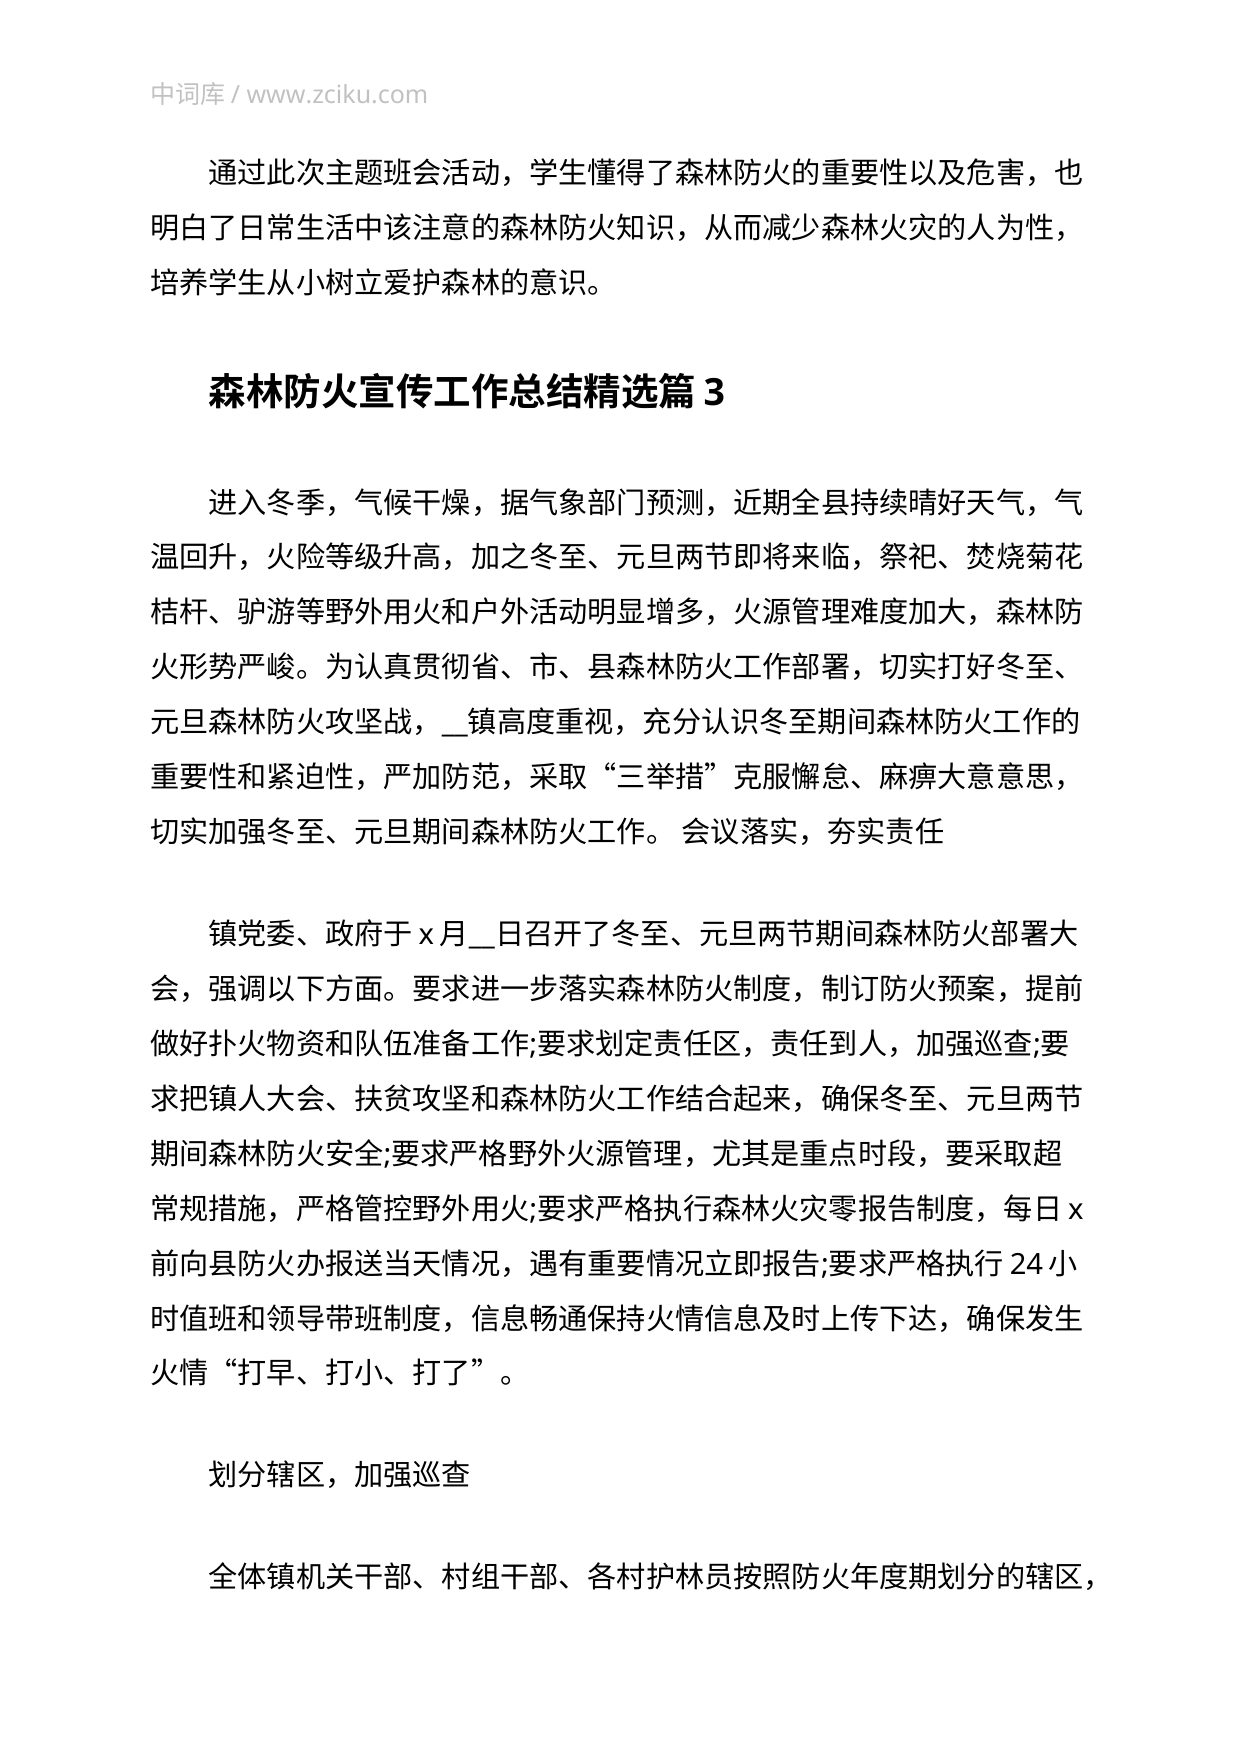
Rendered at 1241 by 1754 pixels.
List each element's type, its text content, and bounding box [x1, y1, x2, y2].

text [150, 1554, 1090, 1596]
text 镇党委、政府于x月__日召开了冬至、元旦两节期间森林防火部署大会，强调以下方面。要求进一步落实森林防火制度，制订防火预案，提前做好扑火物资和队伍准备工作;要求划定责任区，责任到人，加强巡查;要求把镇人大会、扶贫攻坚和森林防火工作结合起来，确保冬至、元旦两节期间森林防火安全;要求严格野外火源管理，尤其是重点时段，要采取超常规措施，严格管控野外用火;要求严格执行森林火灾零报告制度，每日x前向县防火办报送当天情况，遇有重要情况立即报告;要求严格执行24小时值班和领导带班制度，信息畅通保持火情信息及时上传下达，确保发生火情“打早、打小、打了”。 [150, 910, 1090, 1392]
text 通过此次主题班会活动，学生懂得了森林防火的重要性以及危害，也明白了日常生活中该注意的森林防火知识，从而减少森林火灾的人为性，培养学生从小树立爱护森林的意识。 [150, 150, 1090, 302]
text 森林防火宣传工作总结精选篇3 [150, 362, 1090, 416]
text 进入冬季，气候干燥，据气象部门预测，近期全县持续晴好天气，气温回升，火险等级升高，加之冬至、元旦两节即将来临，祭祀、焚烧菊花桔杆、驴游等野外用火和户外活动明显增多，火源管理难度加大，森林防火形势严峻。为认真贯彻省、市、县森林防火工作部署，切实打好冬至、元旦森林防火攻坚战，__镇高度重视，充分认识冬至期间森林防火工作的重要性和紧迫性，严加防范，采取“三举措”克服懈怠、麻痹大意意思，切实加强冬至、元旦期间森林防火工作。 会议落实，夯实责任 [150, 479, 1090, 851]
text 划分辖区，加强巡查 [150, 1452, 1090, 1494]
